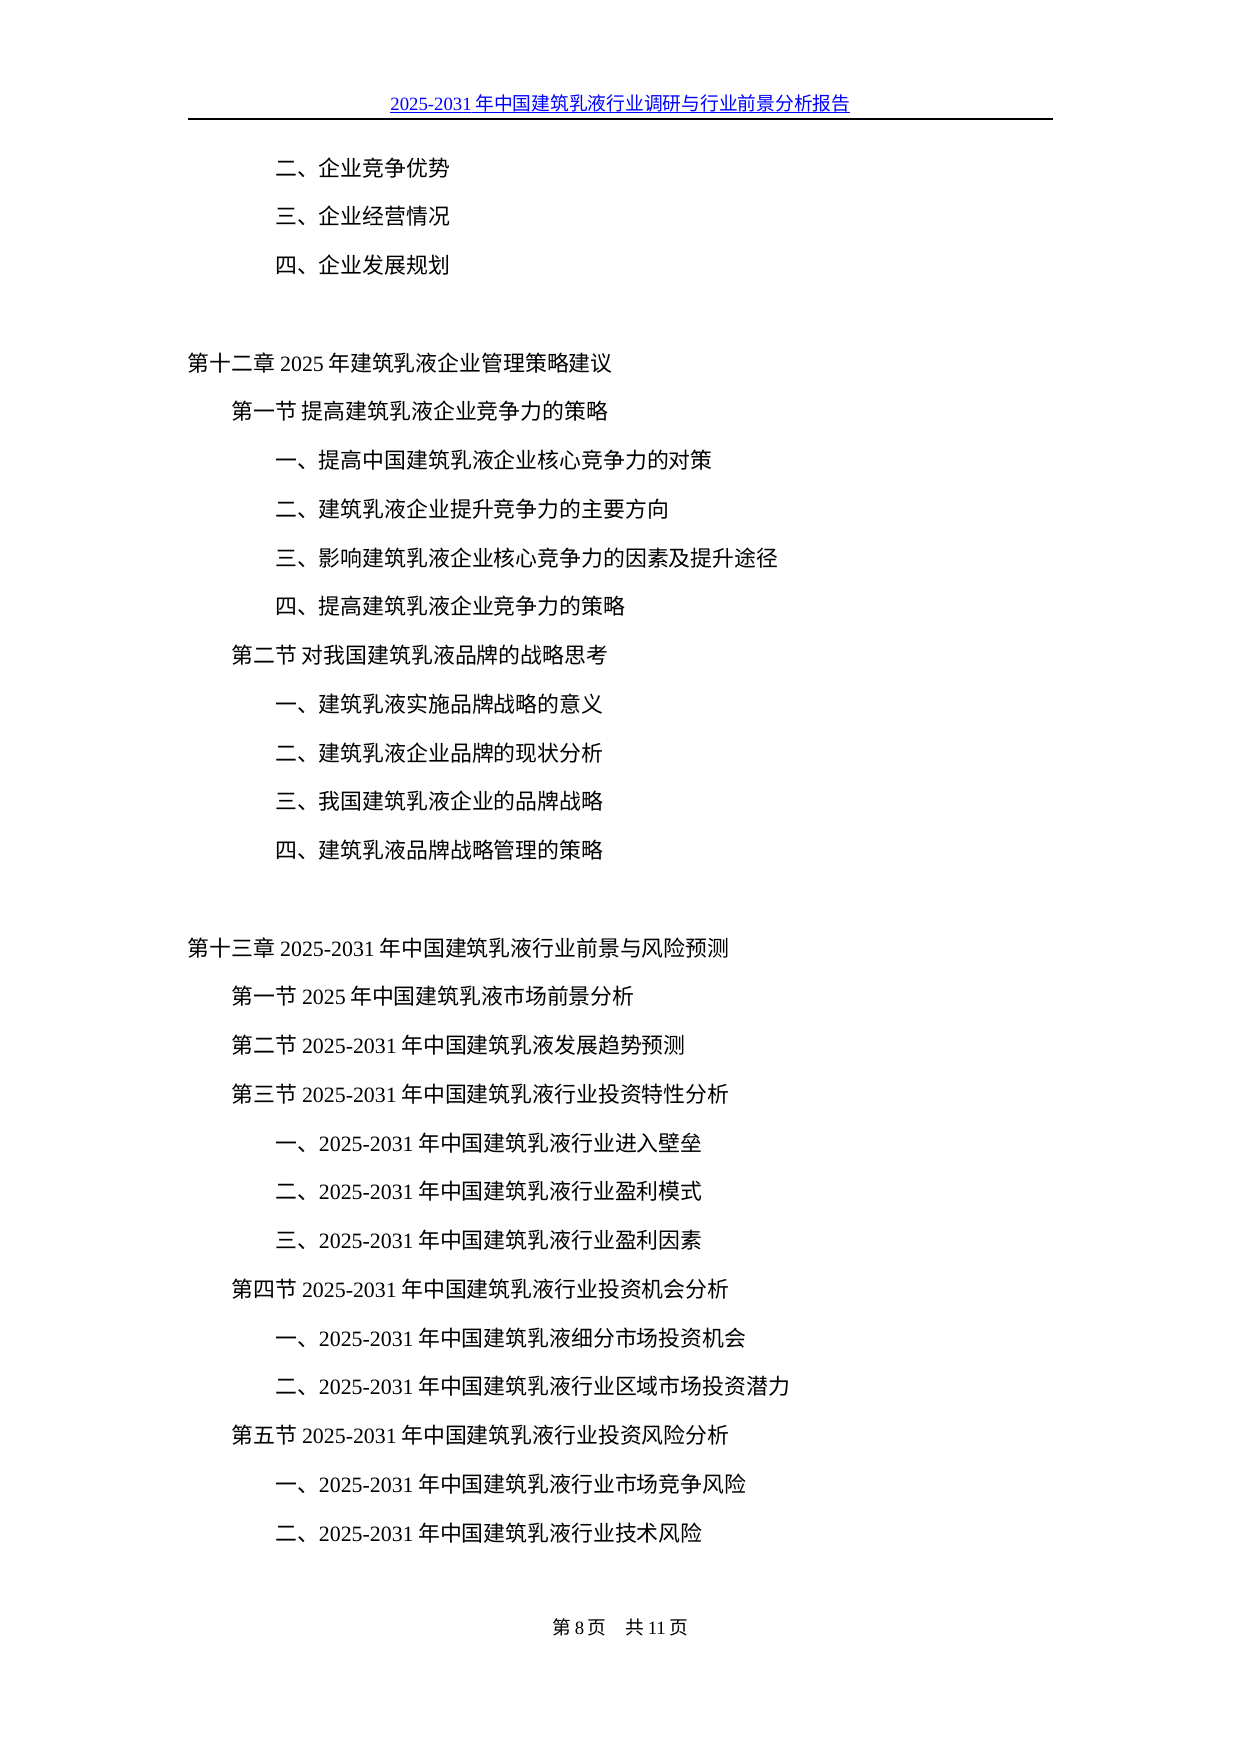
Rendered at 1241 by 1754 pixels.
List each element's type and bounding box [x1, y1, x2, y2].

text [187, 150, 1053, 1548]
